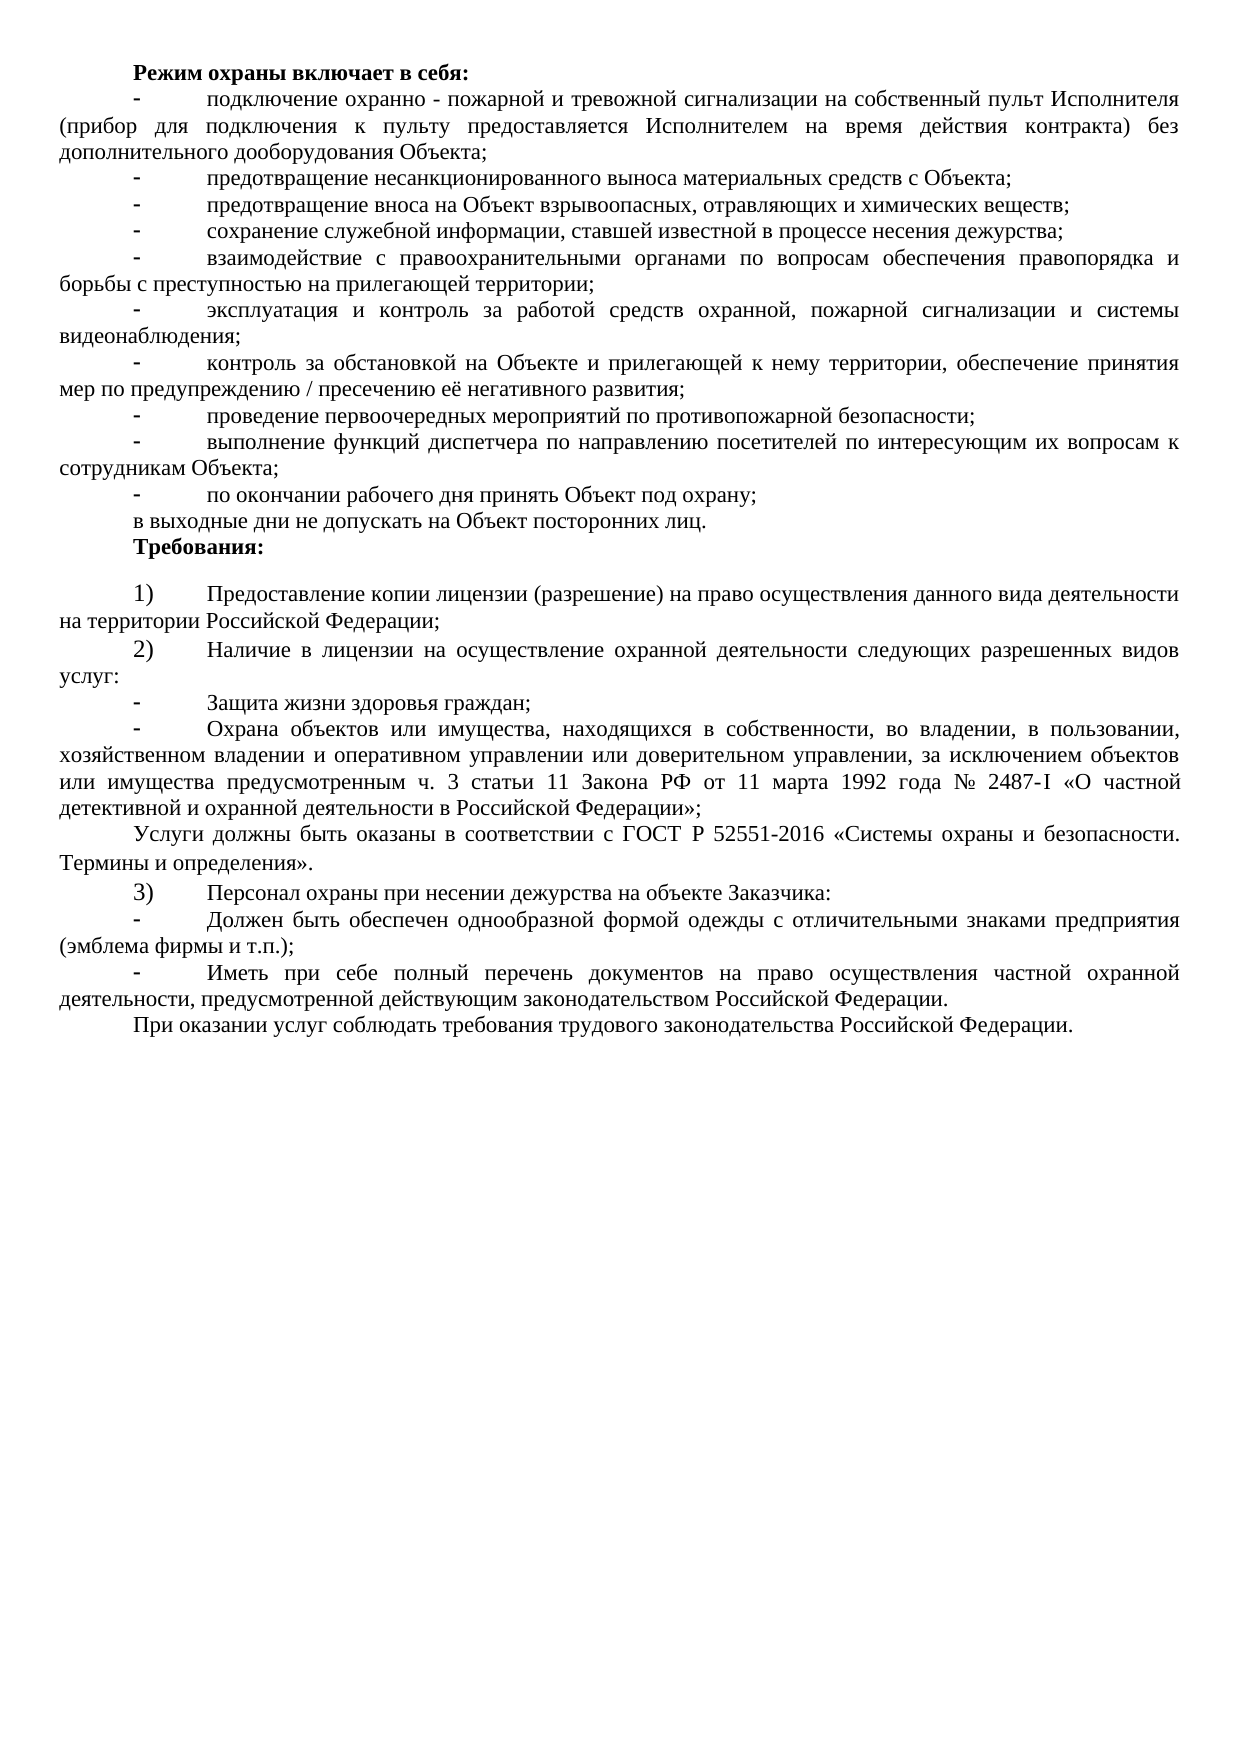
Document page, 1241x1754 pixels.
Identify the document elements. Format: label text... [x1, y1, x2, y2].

list подключение охранно - пожарной и тревожной сигнализации на собственный пульт Исполнителя (прибор для подключения к пульту предоставляется Исполнителем на время действия контракта) без дополнительного дооборудования Объекта; [59, 85, 1181, 164]
list Защита жизни здоровья граждан; [59, 689, 1181, 715]
list проведение первоочередных мероприятий по противопожарной безопасности; [59, 402, 1181, 428]
list выполнение функций диспетчера по направлению посетителей по интересующим их вопросам к сотрудникам Объекта; [59, 428, 1181, 481]
text Услуги должны быть оказаны в соответствии с ГОСТ Р 52551-2016 «Системы охраны и безопасности. Термины и определения». [59, 821, 1181, 875]
text Требования: [59, 533, 1181, 560]
list Охрана объектов или имущества, находящихся в собственности, во владении, в пользовании, хозяйственном владении и оперативном управлении или доверительном управлении, за исключением объектов или имущества предусмотренным ч. 3 статьи 11 Закона РФ от 11 марта 1992 года № 2487-I «О частной детективной и охранной деятельности в Российской Федерации»; [59, 715, 1181, 821]
text в выходные дни не допускать на Объект посторонних лиц. [59, 507, 1181, 533]
list предотвращение несанкционированного выноса материальных средств с Объекта; [59, 164, 1181, 191]
list Наличие в лицензии на осуществление охранной деятельности следующих разрешенных видов услуг: [59, 634, 1181, 689]
list Персонал охраны при несении дежурства на объекте Заказчика: [59, 877, 1181, 906]
list предотвращение вноса на Объект взрывоопасных, отравляющих и химических веществ; [59, 191, 1181, 217]
list сохранение служебной информации, ставшей известной в процессе несения дежурства; [59, 217, 1181, 243]
list Должен быть обеспечен однообразной формой одежды с отличительными знаками предприятия (эмблема фирмы и т.п.); [59, 906, 1181, 959]
list эксплуатация и контроль за работой средств охранной, пожарной сигнализации и системы видеонаблюдения; [59, 296, 1181, 349]
list взаимодействие с правоохранительными органами по вопросам обеспечения правопорядка и борьбы с преступностью на прилегающей территории; [59, 243, 1181, 296]
list по окончании рабочего дня принять Объект под охрану; [59, 481, 1181, 507]
text При оказании услуг соблюдать требования трудового законодательства Российской Федерации. [59, 1012, 1181, 1038]
text Режим охраны включает в себя: [59, 59, 1181, 85]
list Иметь при себе полный перечень документов на право осуществления частной охранной деятельности, предусмотренной действующим законодательством Российской Федерации. [59, 959, 1181, 1012]
list контроль за обстановкой на Объекте и прилегающей к нему территории, обеспечение принятия мер по предупреждению / пресечению её негативного развития; [59, 349, 1181, 402]
list Предоставление копии лицензии (разрешение) на право осуществления данного вида деятельности на территории Российской Федерации; [59, 578, 1181, 634]
